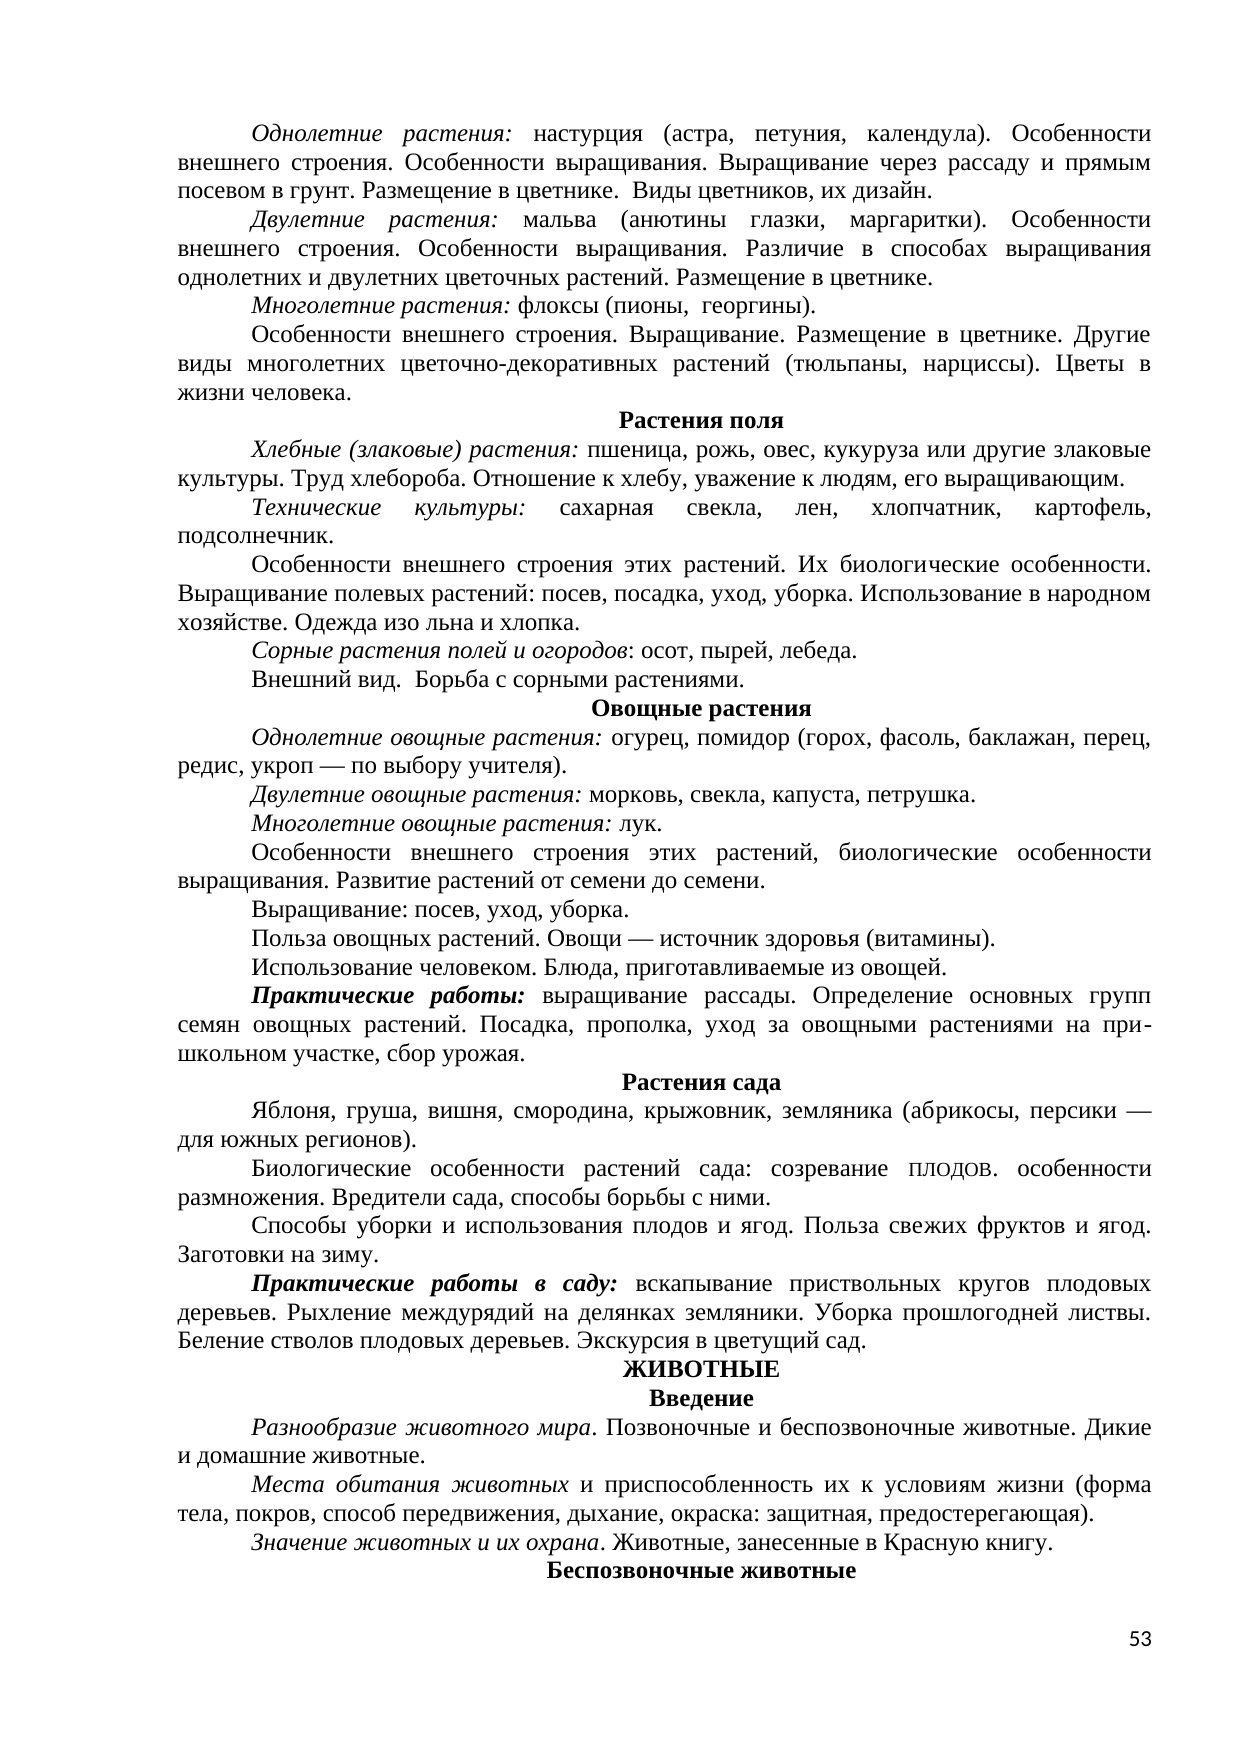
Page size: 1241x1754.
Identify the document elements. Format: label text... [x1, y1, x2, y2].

text ЖИВОТНЫЕ [177, 1354, 1152, 1383]
text Польза овощных растений. Овощи — источник здоровья (витамины). [177, 923, 1152, 952]
text Однолетние овощные растения: огурец, помидор (горох, фасоль, баклажан, перец, редис, укроп — по выбору учителя). [177, 722, 1152, 779]
text Практические работы в саду: вскапывание приствольных кругов плодовых деревьев. Рыхление междурядий на делянках земляники. Уборка прошлогодней листвы. Беление стволов плодовых деревьев. Экскурсия в цветущий сад. [177, 1268, 1152, 1354]
text Растения поля [177, 406, 1152, 434]
text Способы уборки и использования плодов и ягод. Польза свежих фруктов и ягод. Заготовки на зиму. [177, 1211, 1152, 1268]
text Яблоня, груша, вишня, смородина, крыжовник, земляника (абрикосы, персики — для южных регионов). [177, 1096, 1152, 1153]
text Особенности внешнего строения. Выращивание. Размещение в цветнике. Другие виды многолетних цветочно-декоративных растений (тюльпаны, нарциссы). Цветы в жизни человека. [177, 319, 1152, 406]
text Хлебные (злаковые) растения: пшеница, рожь, овес, кукуруза или другие злаковые культуры. Труд хлебороба. Отношение к хлебу, уважение к людям, его выращивающим. [177, 434, 1152, 492]
text Разнообразие животного мира. Позвоночные и беспозвоночные животные. Дикие и домашние животные. [177, 1412, 1152, 1469]
text Однолетние растения: настурция (астра, петуния, календула). Особенности внешнего строения. Особенности выращивания. Выращивание через рассаду и прямым посевом в грунт. Размещение в цветнике. Виды цветников, их дизайн. [177, 118, 1152, 204]
text Двулетние растения: мальва (анютины глазки, маргаритки). Особенности внешнего строения. Особенности выращивания. Различие в способах выращивания однолетних и двулетних цветочных растений. Размещение в цветнике. [177, 204, 1152, 291]
text Технические культуры: сахарная свекла, лен, хлопчатник, картофель, подсолнечник. [177, 492, 1152, 549]
text Многолетние растения: флоксы (пионы, георгины). [177, 291, 1152, 319]
text Места обитания животных и приспособленность их к условиям жизни (форма тела, покров, способ передвижения, дыхание, окраска: защитная, предостерегающая). [177, 1469, 1152, 1527]
text Овощные растения [177, 693, 1152, 722]
text Двулетние овощные растения: морковь, свекла, капуста, петрушка. [177, 779, 1152, 808]
text Многолетние овощные растения: лук. [177, 808, 1152, 837]
text Значение животных и их охрана. Животные, занесенные в Красную книгу. [177, 1527, 1152, 1556]
text Практические работы: выращивание рассады. Определение основных групп семян овощных растений. Посадка, прополка, уход за овощными растениями на пришкольном участке, сбор урожая. [177, 981, 1152, 1067]
text Особенности внешнего строения этих растений, биологические особенности выращивания. Развитие растений от семени до семени. [177, 837, 1152, 894]
text Биологические особенности растений сада: созревание плодов. особенности размножения. Вредители сада, способы борьбы с ними. [177, 1153, 1152, 1211]
text Беспозвоночные животные [177, 1556, 1152, 1584]
text Введение [177, 1383, 1152, 1412]
text Выращивание: посев, уход, уборка. [177, 894, 1152, 923]
text Особенности внешнего строения этих растений. Их биологические особенности. Выращивание полевых растений: посев, посадка, уход, уборка. Использование в народном хозяйстве. Одежда изо льна и хлопка. [177, 549, 1152, 636]
text Внешний вид. Борьба с сорными растениями. [177, 664, 1152, 693]
text Использование человеком. Блюда, приготавливаемые из овощей. [177, 952, 1152, 981]
text Сорные растения полей и огородов: осот, пырей, лебеда. [177, 636, 1152, 664]
text Растения сада [177, 1067, 1152, 1096]
